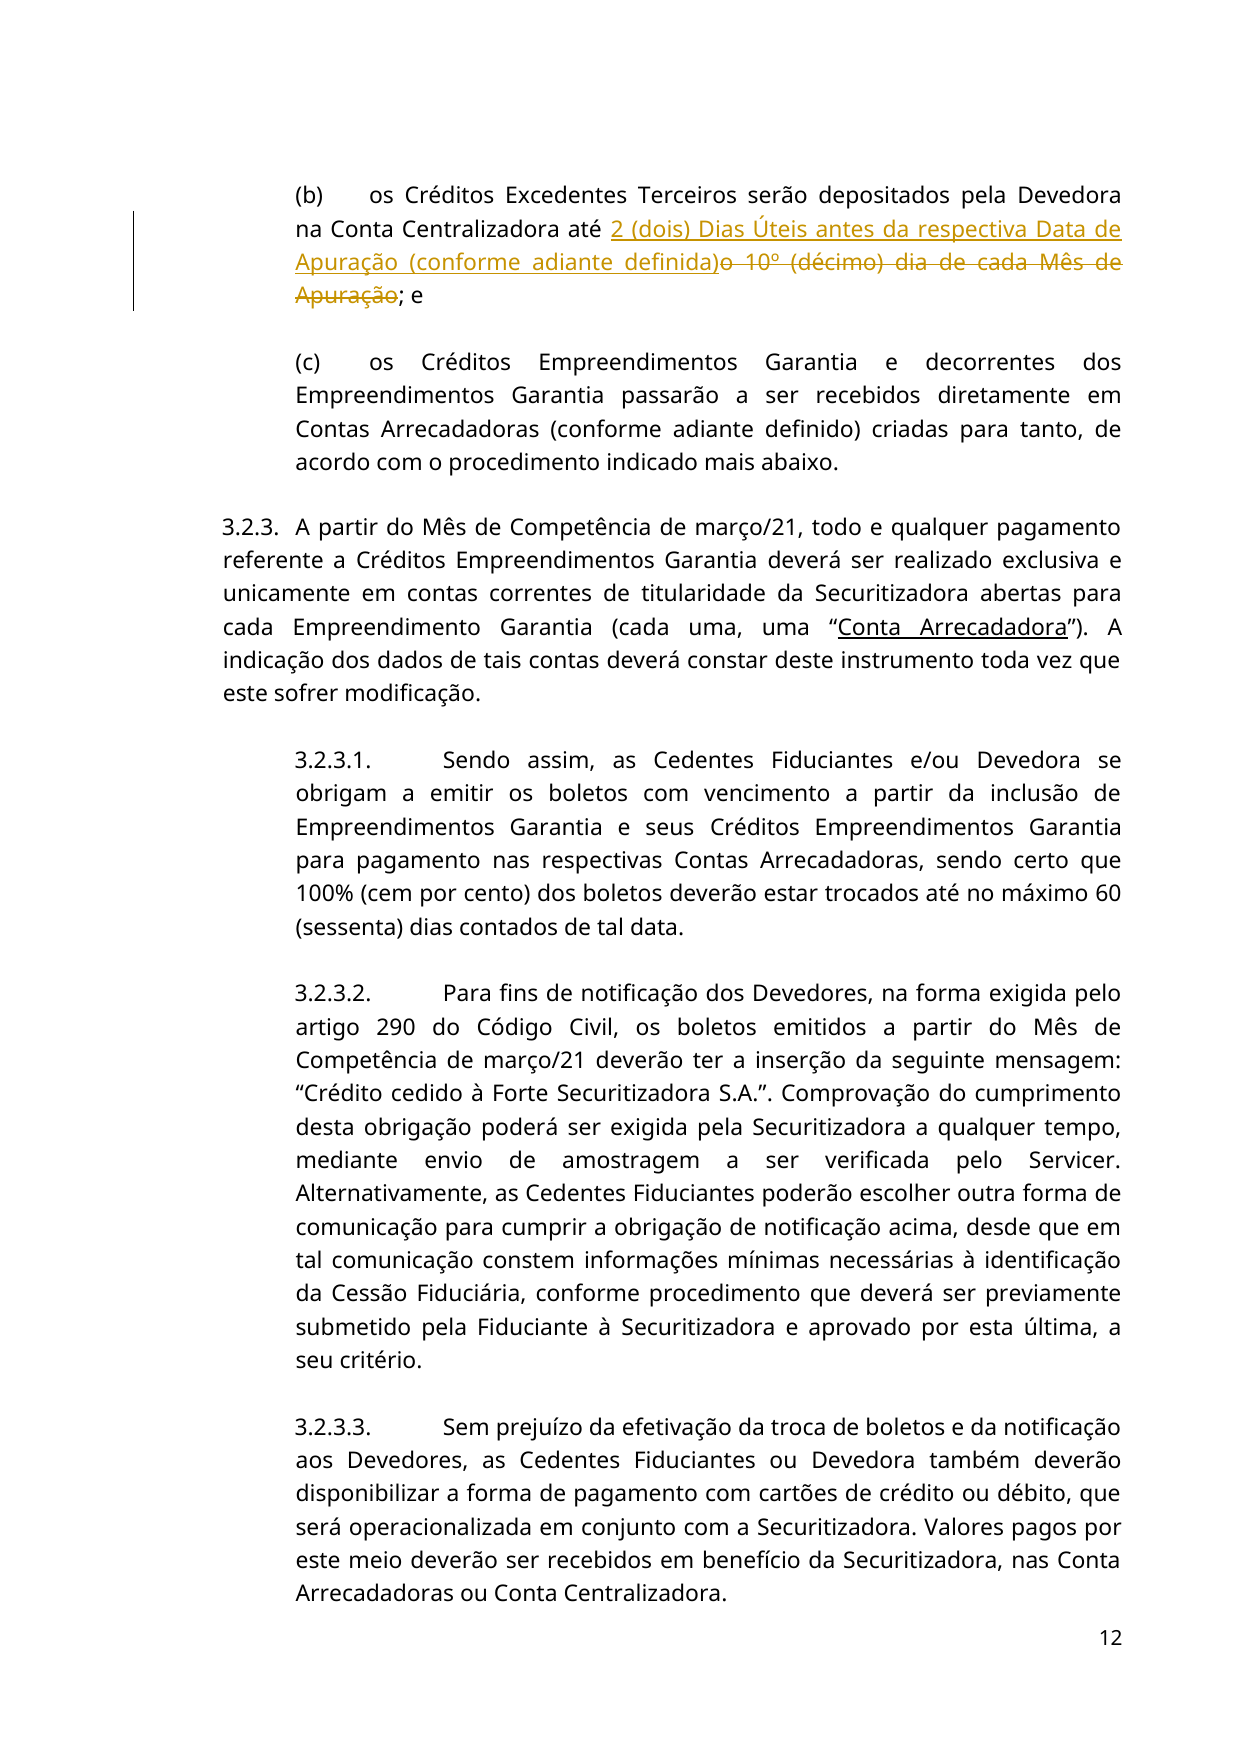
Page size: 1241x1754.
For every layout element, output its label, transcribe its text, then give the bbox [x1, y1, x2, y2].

list Sem prejuízo da efetivação da troca de boletos e da notificação aos Devedores, as Cedentes Fiduciantes ou Devedora também deverão disponibilizar a forma de pagamento com cartões de crédito ou débito, que será operacionalizada em conjunto com a Securitizadora. Valores pagos por este meio deverão ser recebidos em benefício da Securitizadora, nas Conta Arrecadadoras ou Conta Centralizadora. [294, 1408, 1122, 1608]
list (b) os Créditos Excedentes Terceiros serão depositados pela Devedora na Conta Centralizadora até ; e [295, 177, 1122, 311]
list Sendo assim, as Cedentes Fiduciantes e/ou Devedora se obrigam a emitir os boletos com vencimento a partir da inclusão de Empreendimentos Garantia e seus Créditos Empreendimentos Garantia para pagamento nas respectivas Contas Arrecadadoras, sendo certo que 100% (cem por cento) dos boletos deverão estar trocados até no máximo 60 (sessenta) dias contados de tal data. [294, 742, 1122, 942]
list A partir do Mês de Competência de março/21, todo e qualquer pagamento referente a Créditos Empreendimentos Garantia deverá ser realizado exclusiva e unicamente em contas correntes de titularidade da Securitizadora abertas para cada Empreendimento Garantia (cada uma, uma “Conta Arrecadadora”). A indicação dos dados de tais contas deverá constar deste instrumento toda vez que este sofrer modificação. [222, 508, 1122, 708]
list Para fins de notificação dos Devedores, na forma exigida pelo artigo 290 do Código Civil, os boletos emitidos a partir do Mês de Competência de março/21 deverão ter a inserção da seguinte mensagem: “Crédito cedido à Forte Securitizadora S.A.”. Comprovação do cumprimento desta obrigação poderá ser exigida pela Securitizadora a qualquer tempo, mediante envio de amostragem a ser verificada pelo Servicer. Alternativamente, as Cedentes Fiduciantes poderão escolher outra forma de comunicação para cumprir a obrigação de notificação acima, desde que em tal comunicação constem informações mínimas necessárias à identificação da Cessão Fiduciária, conforme procedimento que deverá ser previamente submetido pela Fiduciante à Securitizadora e aprovado por esta última, a seu critério. [294, 975, 1122, 1375]
list (c) os Créditos Empreendimentos Garantia e decorrentes dos Empreendimentos Garantia passarão a ser recebidos diretamente em Contas Arrecadadoras (conforme adiante definido) criadas para tanto, de acordo com o procedimento indicado mais abaixo. [295, 344, 1122, 477]
